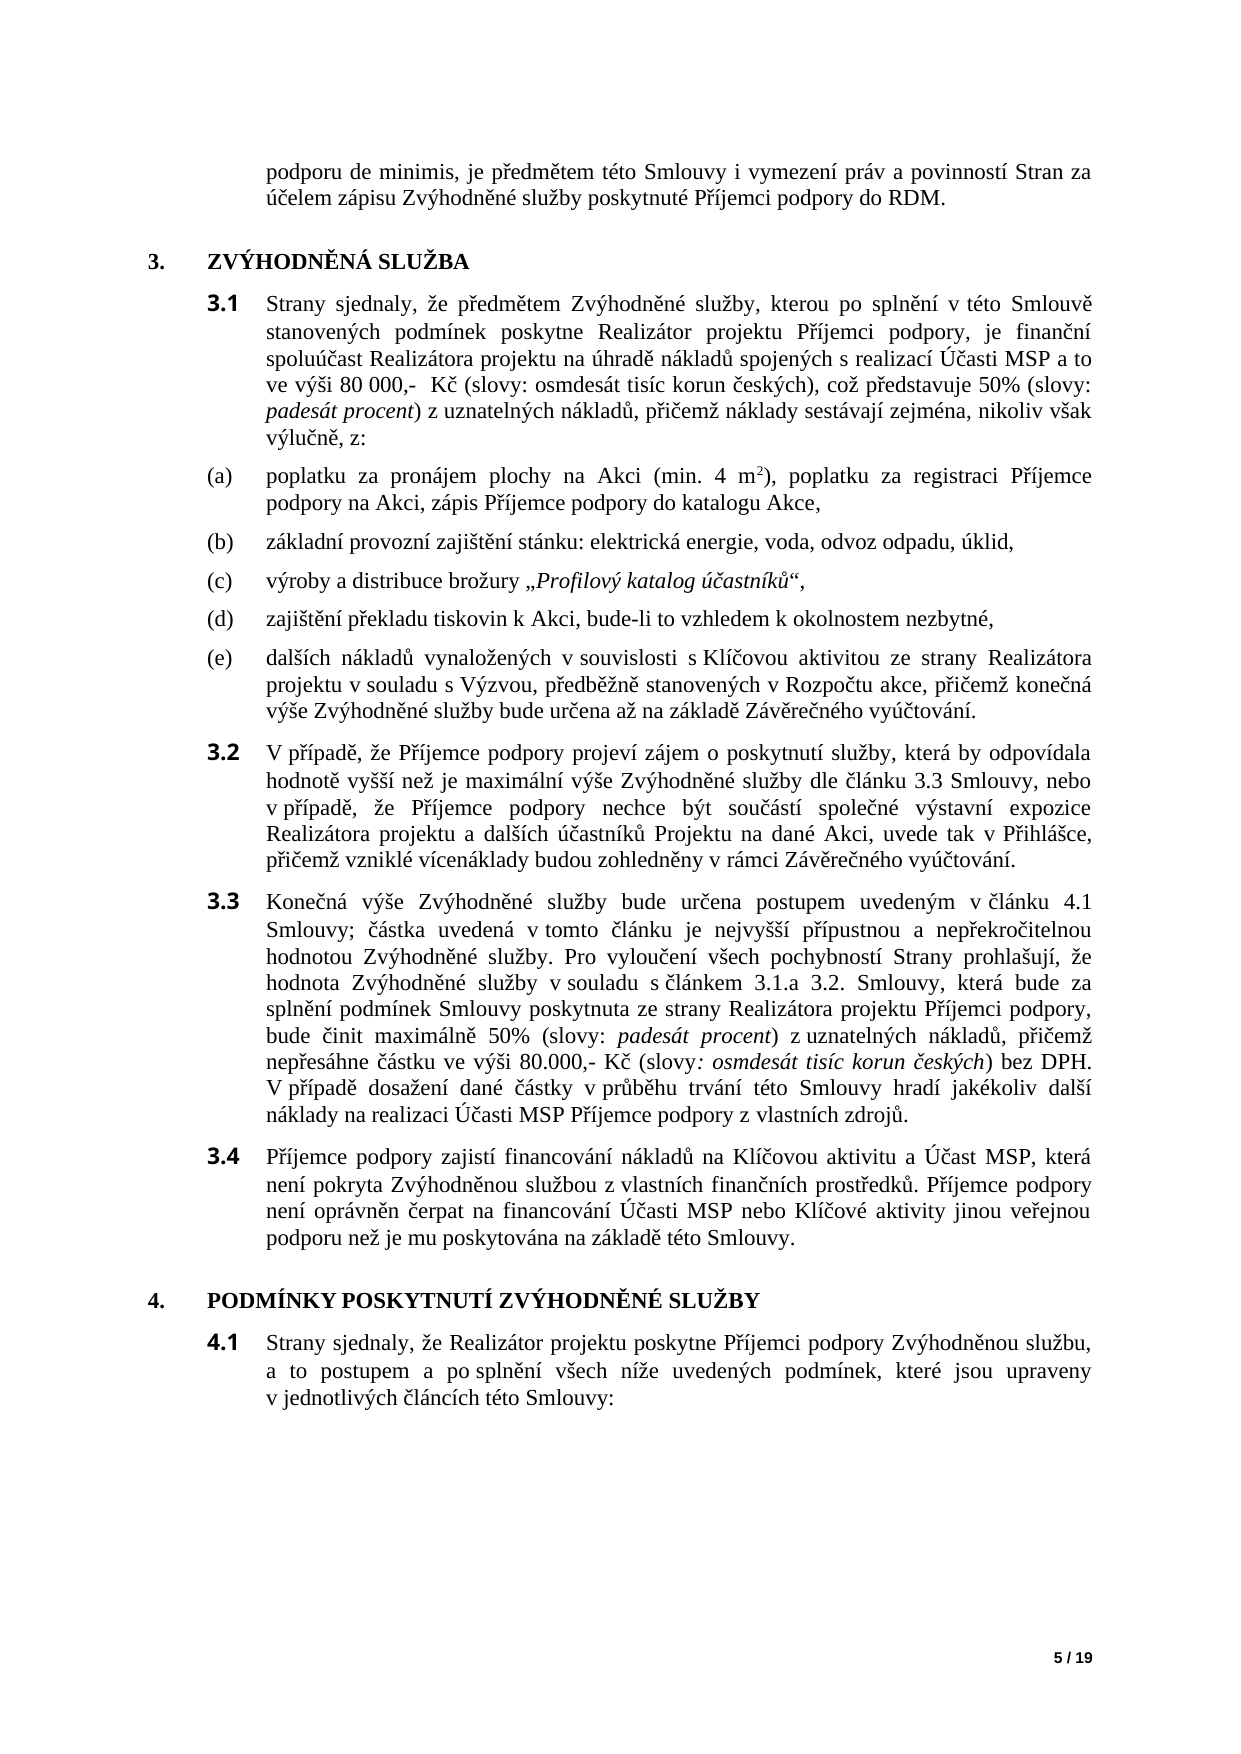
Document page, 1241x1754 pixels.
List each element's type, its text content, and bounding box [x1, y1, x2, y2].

text dalších nákladů vynaložených v souvislosti s Klíčovou aktivitou ze strany Realizátora projektu v souladu s Výzvou, předběžně stanovených v Rozpočtu akce, přičemž konečná výše Zvýhodněné služby bude určena až na základě Závěrečného vyúčtování. [207, 644, 1092, 723]
subtitle zvýhodněná služba [148, 248, 1092, 274]
text Příjemce podpory zajistí financování nákladů na Klíčovou aktivitu a Účast MSP, která není pokryta Zvýhodněnou službou z vlastních finančních prostředků. Příjemce podpory není oprávněn čerpat na financování Účasti MSP nebo Klíčové aktivity jinou veřejnou podporu než je mu poskytována na základě této Smlouvy. [207, 1140, 1092, 1250]
text Strany sjednaly, že Realizátor projektu poskytne Příjemci podpory Zvýhodněnou službu, a to postupem a po splnění všech níže uvedených podmínek, které jsou upraveny v jednotlivých článcích této Smlouvy: [207, 1326, 1092, 1410]
text Strany sjednaly, že předmětem Zvýhodněné služby, kterou po splnění v této Smlouvě stanovených podmínek poskytne Realizátor projektu Příjemci podpory, je finanční spoluúčast Realizátora projektu na úhradě nákladů spojených s realizací Účasti MSP a to ve výši 80 000,- Kč (slovy: osmdesát tisíc korun českých), což představuje 50% (slovy: padesát procent) z uznatelných nákladů, přičemž náklady sestávají zejména, nikoliv však výlučně, z: [207, 287, 1092, 450]
text základní provozní zajištění stánku: elektrická energie, voda, odvoz odpadu, úklid, [207, 528, 1092, 554]
text výroby a distribuce brožury „Profilový katalog účastníků“, [207, 567, 1092, 593]
text poplatku za pronájem plochy na Akci (min. 4 m2), poplatku za registraci Příjemce podpory na Akci, zápis Příjemce podpory do katalogu Akce, [207, 463, 1092, 515]
text V případě, že Příjemce podpory projeví zájem o poskytnutí služby, která by odpovídala hodnotě vyšší než je maximální výše Zvýhodněné služby dle článku 3.3 Smlouvy, nebo v případě, že Příjemce podpory nechce být součástí společné výstavní expozice Realizátora projektu a dalších účastníků Projektu na dané Akci, uvede tak v Přihlášce, přičemž vzniklé vícenáklady budou zohledněny v rámci Závěrečného vyúčtování. [207, 736, 1092, 873]
text zajištění překladu tiskovin k Akci, bude-li to vzhledem k okolnostem nezbytné, [207, 606, 1092, 632]
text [207, 158, 1092, 211]
text Konečná výše Zvýhodněné služby bude určena postupem uvedeným v článku 4.1 Smlouvy; částka uvedená v tomto článku je nejvyšší přípustnou a nepřekročitelnou hodnotou Zvýhodněné služby. Pro vyloučení všech pochybností Strany prohlašují, že hodnota Zvýhodněné služby v souladu s článkem 3.1.a 3.2. Smlouvy, která bude za splnění podmínek Smlouvy poskytnuta ze strany Realizátora projektu Příjemci podpory, bude činit maximálně 50% (slovy: padesát procent) z uznatelných nákladů, přičemž nepřesáhne částku ve výši 80.000,- Kč (slovy: osmdesát tisíc korun českých) bez DPH. V případě dosažení dané částky v průběhu trvání této Smlouvy hradí jakékoliv další náklady na realizaci Účasti MSP Příjemce podpory z vlastních zdrojů. [207, 885, 1092, 1127]
subtitle podmínky poskytnutí zvýhodněné služby [148, 1287, 1092, 1314]
